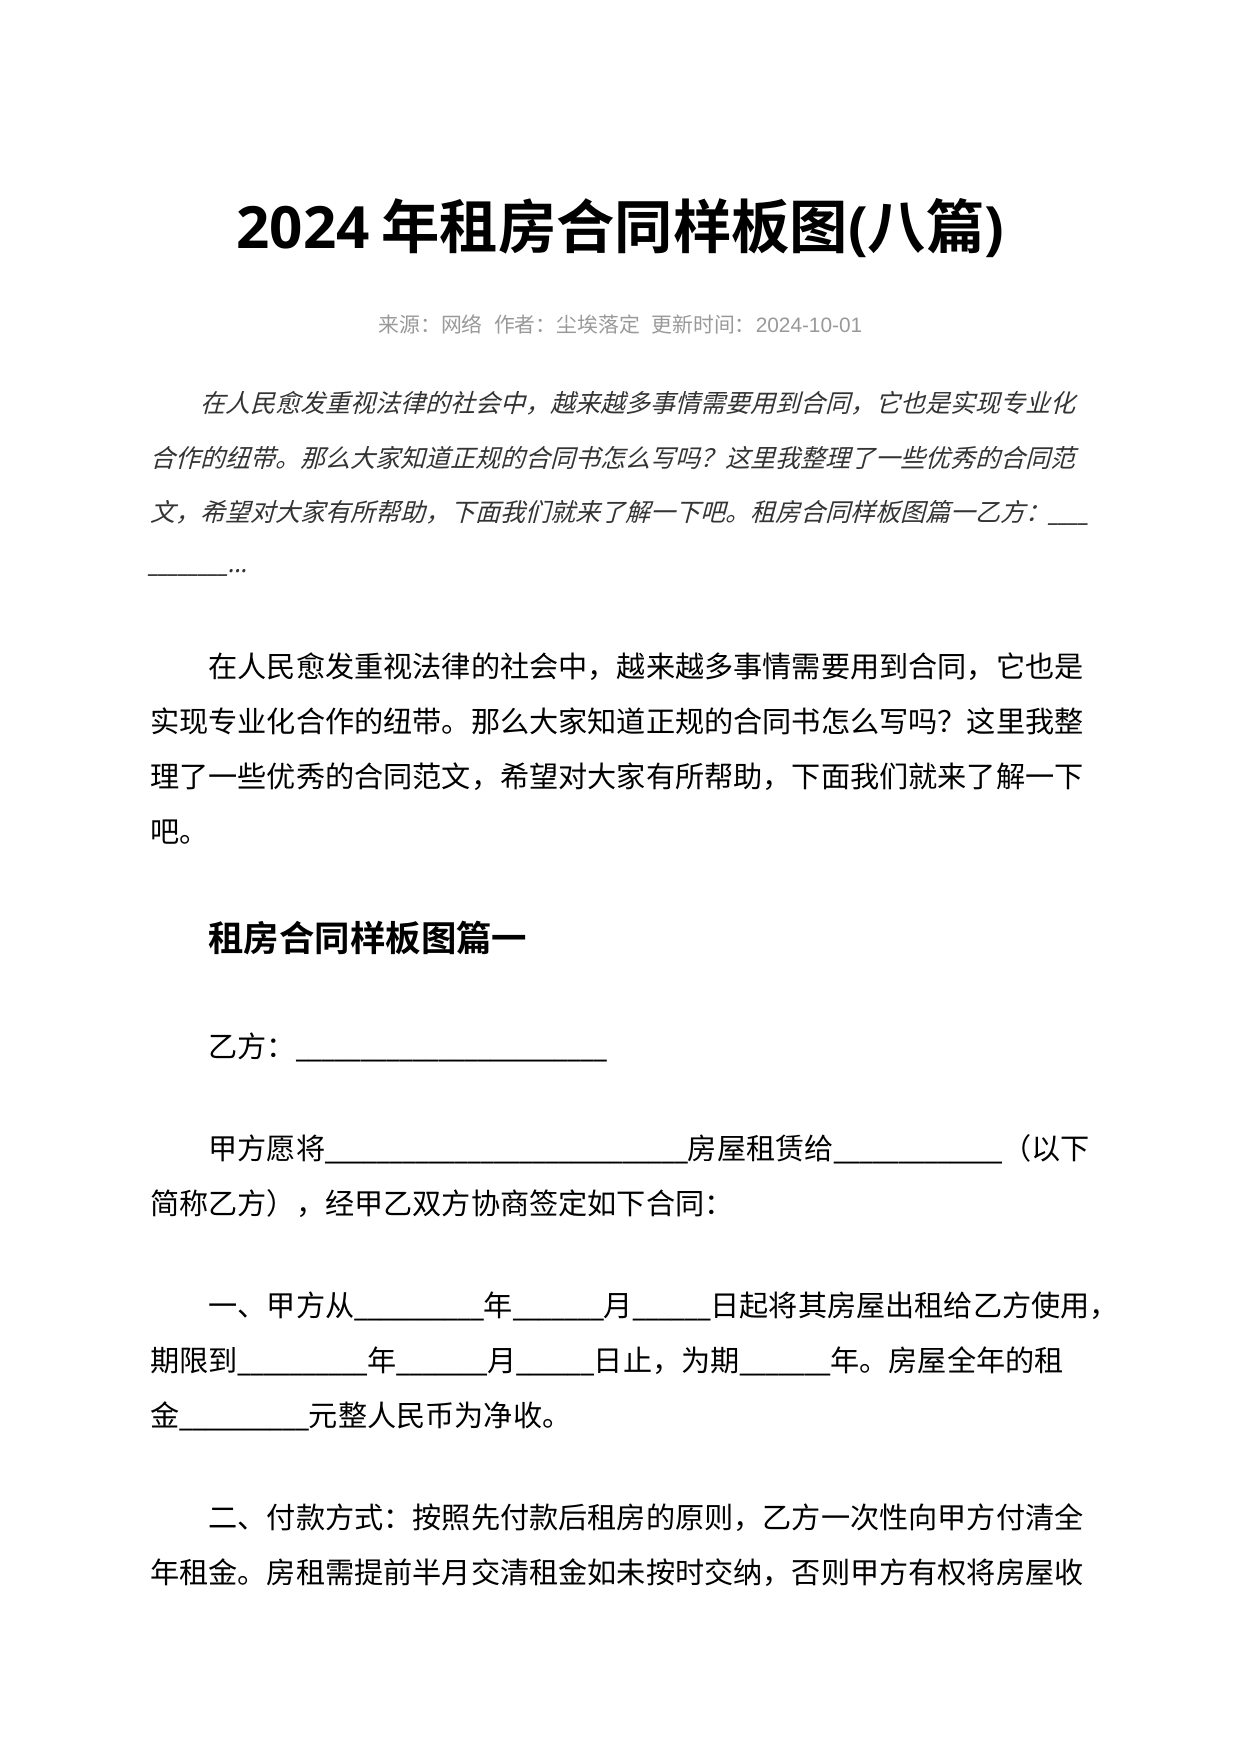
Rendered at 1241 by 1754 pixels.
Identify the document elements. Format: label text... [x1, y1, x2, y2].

text 在人民愈发重视法律的社会中，越来越多事情需要用到合同，它也是实现专业化合作的纽带。那么大家知道正规的合同书怎么写吗？这里我整理了一些优秀的合同范文，希望对大家有所帮助，下面我们就来了解一下吧。租房合同样板图篇一乙方：____________... [150, 384, 1090, 580]
subtitle 2024年租房合同样板图(八篇) [150, 181, 1090, 266]
text 来源：网络 作者：尘埃落定 更新时间：2024-10-01 [150, 313, 1090, 337]
text 甲方愿将____________________________房屋租赁给_____________（以下简称乙方），经甲乙双方协商签定如下合同： [150, 1126, 1090, 1223]
text 一、甲方从__________年_______月______日起将其房屋出租给乙方使用，期限到__________年_______月______日止，为期_______年。房屋全年的租金__________元整人民币为净收。 [150, 1282, 1090, 1435]
text 乙方：________________________ [150, 1023, 1090, 1066]
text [150, 1494, 1090, 1591]
text 租房合同样板图篇一 [150, 910, 1090, 961]
text 在人民愈发重视法律的社会中，越来越多事情需要用到合同，它也是实现专业化合作的纽带。那么大家知道正规的合同书怎么写吗？这里我整理了一些优秀的合同范文，希望对大家有所帮助，下面我们就来了解一下吧。 [150, 644, 1090, 851]
